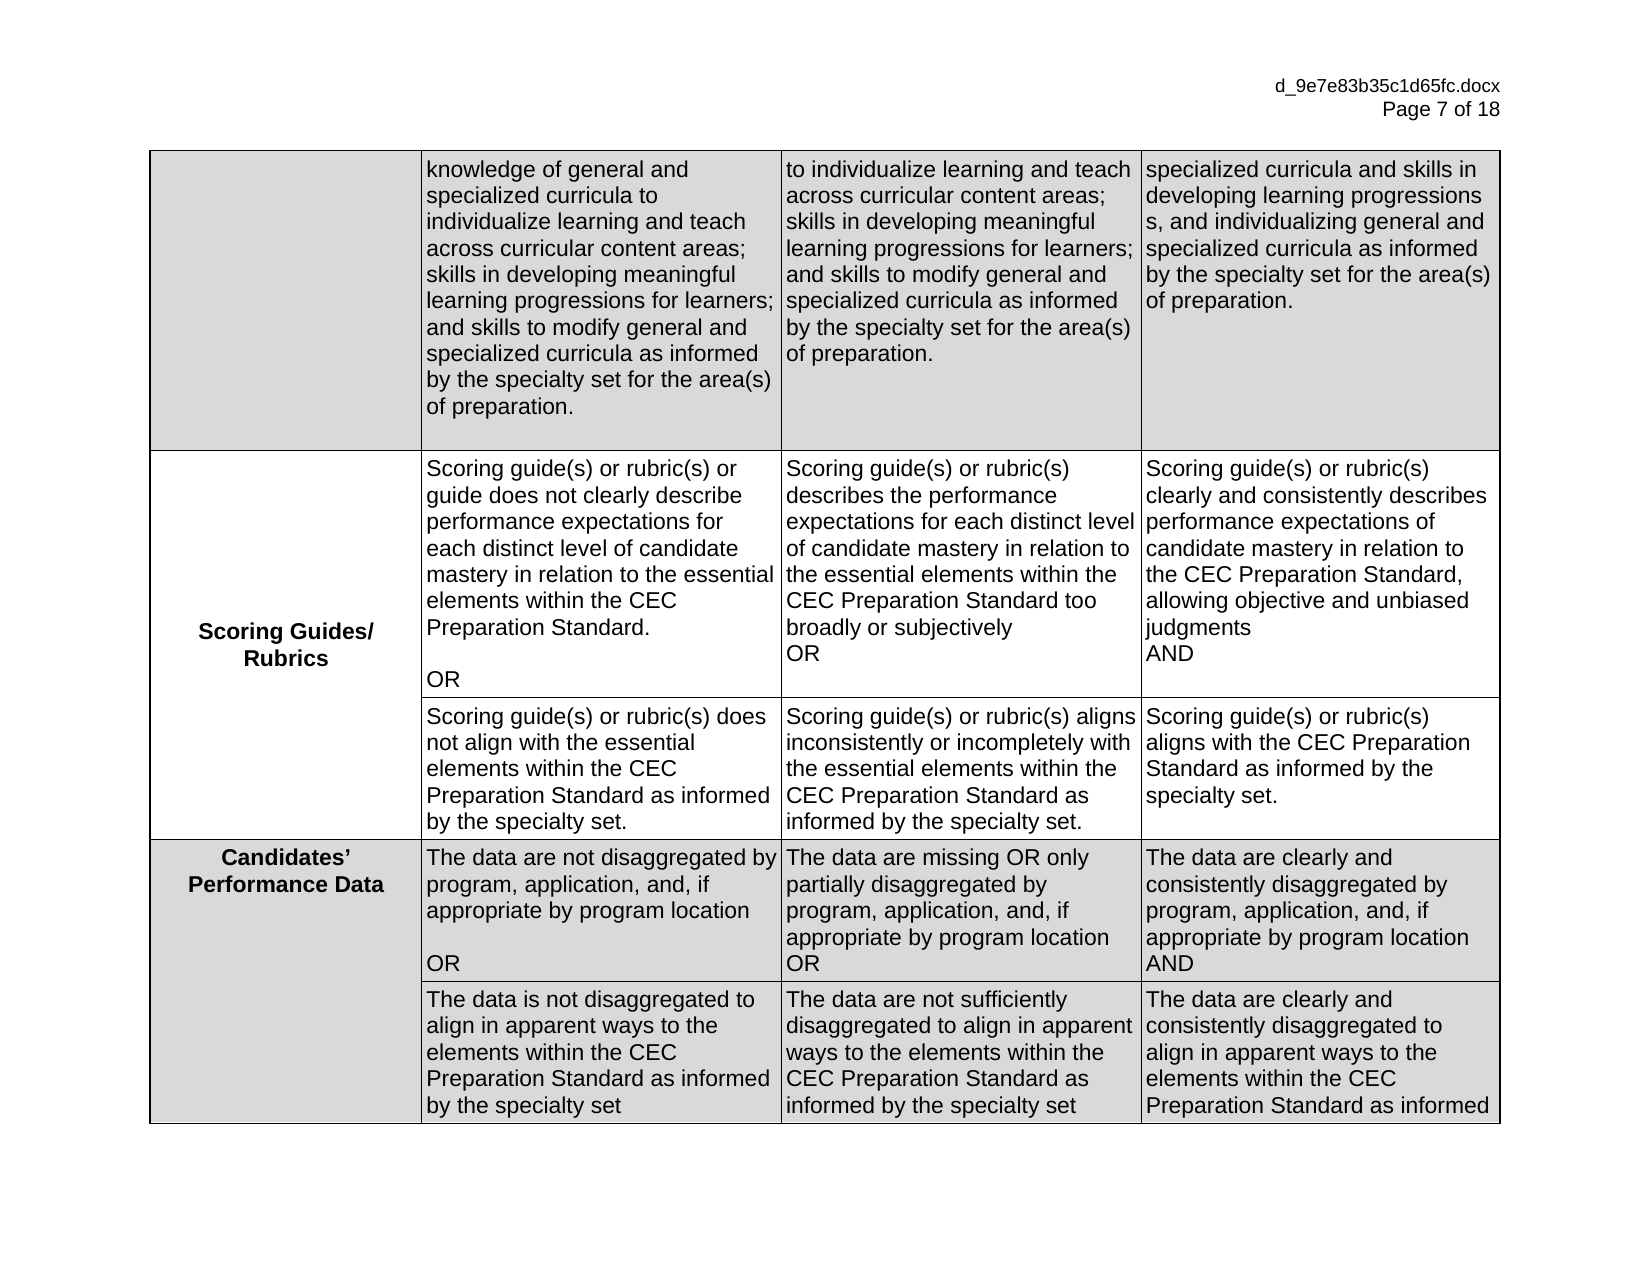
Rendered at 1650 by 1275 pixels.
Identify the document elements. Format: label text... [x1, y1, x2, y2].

table_cell Scoring guide(s) or rubric(s) or guide does not clearly describe performance expectations for each distinct level of candidate mastery in relation to the essential elements within the CEC Preparation Standard. OR [422, 451, 781, 697]
table_cell Candidates’ Performance Data [151, 840, 421, 1122]
table_cell The data are clearly and consistently disaggregated by program, application, and, if appropriate by program location AND [1142, 840, 1499, 981]
table_cell Scoring guide(s) or rubric(s) describes the performance expectations for each distinct level of candidate mastery in relation to the essential elements within the CEC Preparation Standard too broadly or subjectively OR [782, 451, 1141, 697]
table_cell Scoring guide(s) or rubric(s) aligns inconsistently or incompletely with the essential elements within the CEC Preparation Standard as informed by the specialty set. [782, 698, 1141, 839]
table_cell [1142, 982, 1499, 1122]
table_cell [422, 982, 781, 1122]
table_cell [422, 151, 781, 450]
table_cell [782, 982, 1141, 1122]
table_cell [151, 151, 421, 450]
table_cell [1142, 151, 1499, 450]
table_cell Scoring Guides/ Rubrics [151, 451, 421, 839]
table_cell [782, 151, 1141, 450]
table_cell Scoring guide(s) or rubric(s) aligns with the CEC Preparation Standard as informed by the specialty set. [1142, 698, 1499, 839]
table_cell Scoring guide(s) or rubric(s) clearly and consistently describes performance expectations of candidate mastery in relation to the CEC Preparation Standard, allowing objective and unbiased judgments AND [1142, 451, 1499, 697]
table_cell The data are not disaggregated by program, application, and, if appropriate by program location OR [422, 840, 781, 981]
table_cell Scoring guide(s) or rubric(s) does not align with the essential elements within the CEC Preparation Standard as informed by the specialty set. [422, 698, 781, 839]
table_cell The data are missing OR only partially disaggregated by program, application, and, if appropriate by program location OR [782, 840, 1141, 981]
